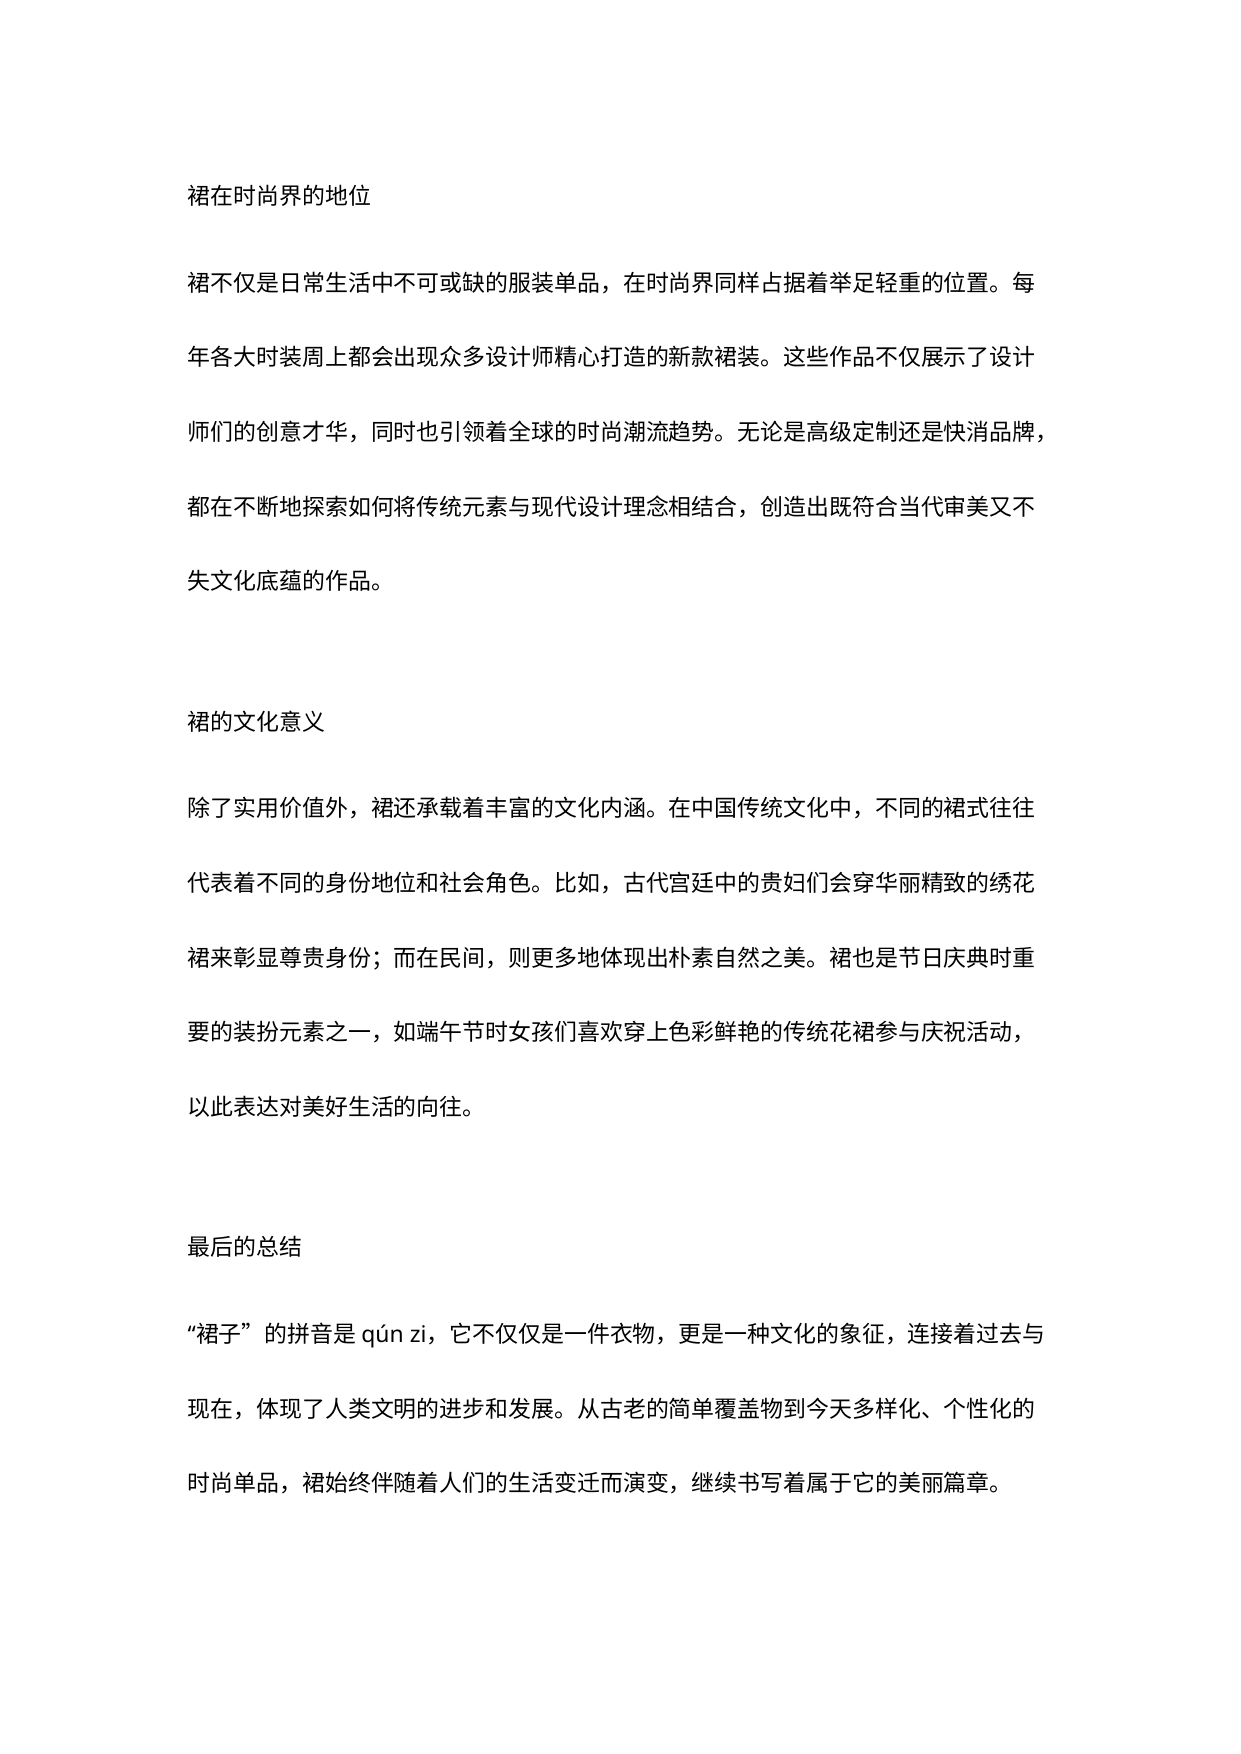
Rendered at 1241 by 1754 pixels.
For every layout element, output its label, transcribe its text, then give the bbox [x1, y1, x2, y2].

text 裙在时尚界的地位 [187, 162, 1053, 227]
text “裙子”的拼音是 qún zi，它不仅仅是一件衣物，更是一种文化的象征，连接着过去与现在，体现了人类文明的进步和发展。从古老的简单覆盖物到今天多样化、个性化的时尚单品，裙始终伴随着人们的生活变迁而演变，继续书写着属于它的美丽篇章。 [187, 1300, 1053, 1514]
text 裙不仅是日常生活中不可或缺的服装单品，在时尚界同样占据着举足轻重的位置。每年各大时装周上都会出现众多设计师精心打造的新款裙装。这些作品不仅展示了设计师们的创意才华，同时也引领着全球的时尚潮流趋势。无论是高级定制还是快消品牌，都在不断地探索如何将传统元素与现代设计理念相结合，创造出既符合当代审美又不失文化底蕴的作品。 [187, 248, 1053, 612]
text 除了实用价值外，裙还承载着丰富的文化内涵。在中国传统文化中，不同的裙式往往代表着不同的身份地位和社会角色。比如，古代宫廷中的贵妇们会穿华丽精致的绣花裙来彰显尊贵身份；而在民间，则更多地体现出朴素自然之美。裙也是节日庆典时重要的装扮元素之一，如端午节时女孩们喜欢穿上色彩鲜艳的传统花裙参与庆祝活动，以此表达对美好生活的向往。 [187, 774, 1053, 1138]
text 最后的总结 [187, 1213, 1053, 1278]
text 裙的文化意义 [187, 688, 1053, 753]
